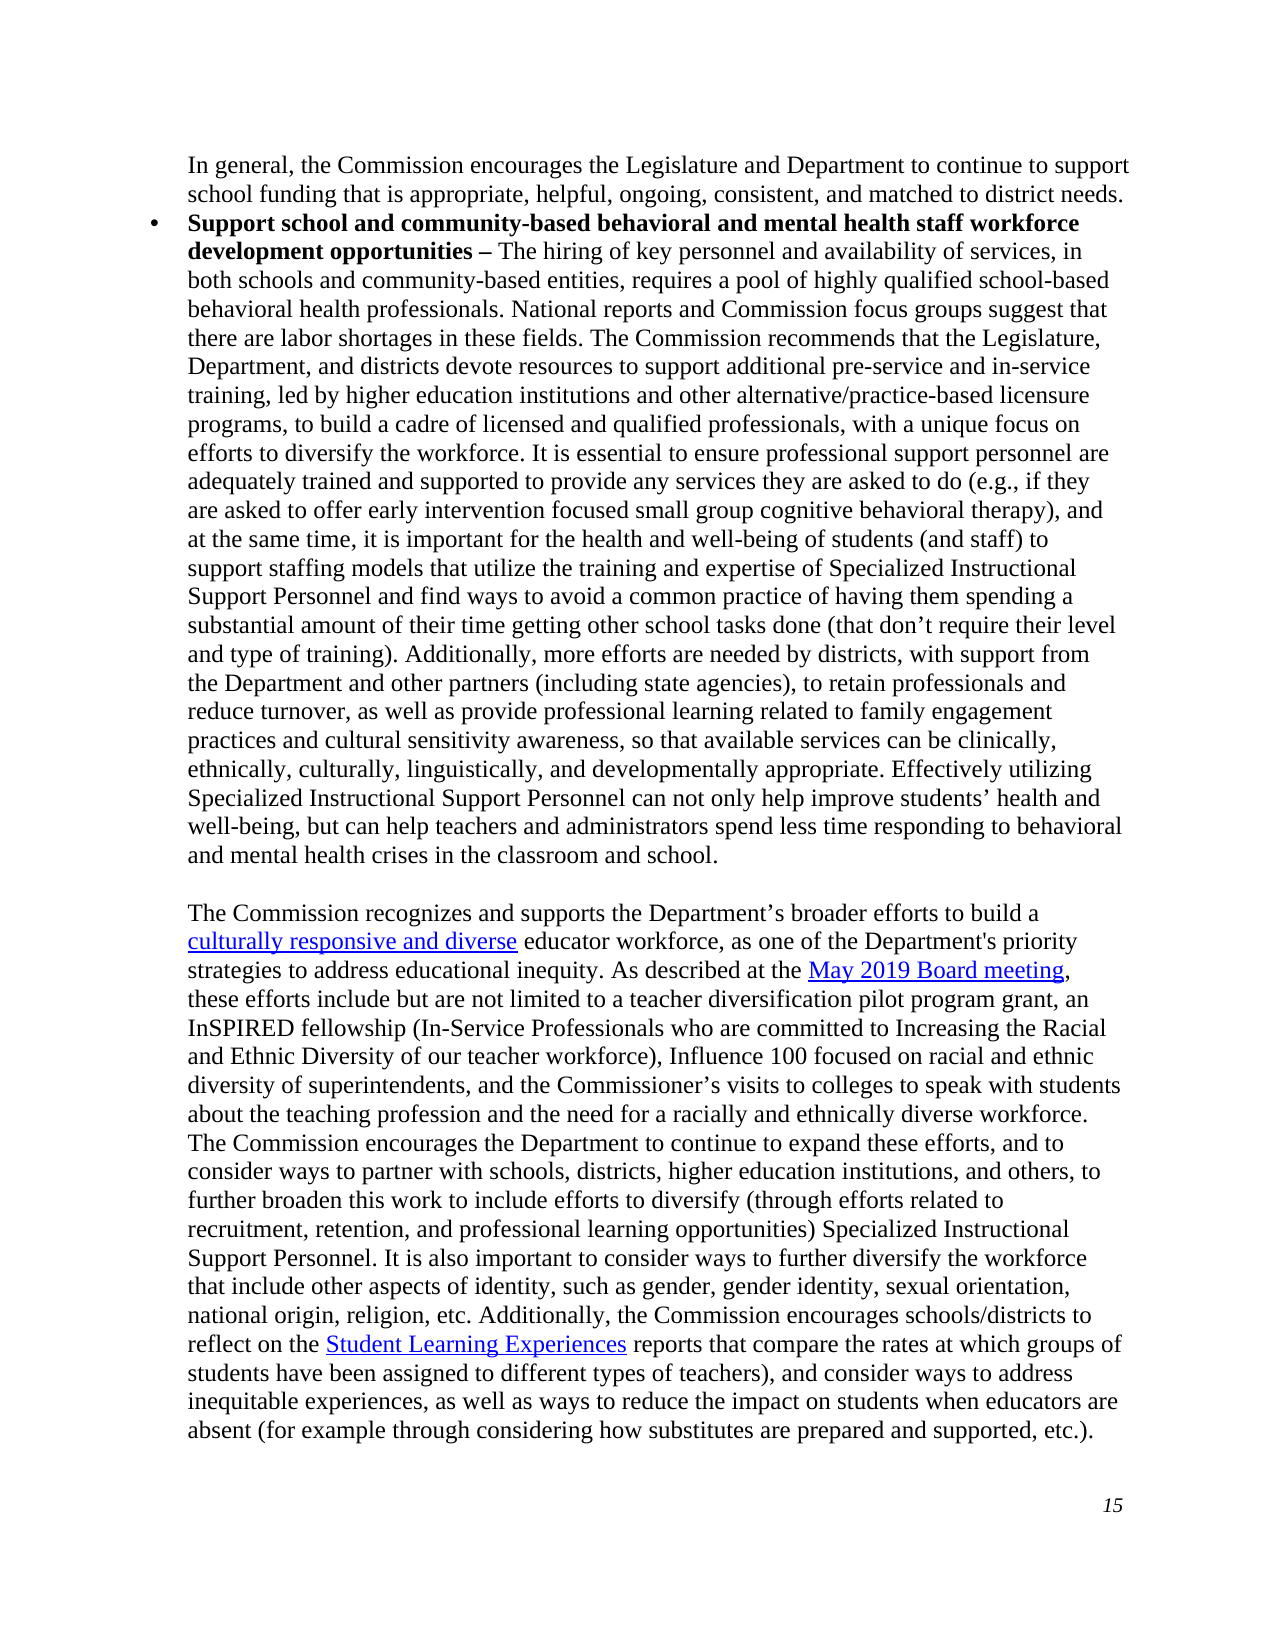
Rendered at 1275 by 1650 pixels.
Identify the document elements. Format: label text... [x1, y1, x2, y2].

list Support school and community-based behavioral and mental health staff workforce development opportunities – The hiring of key personnel and availability of services, in both schools and community-based entities, requires a pool of highly qualified school-based behavioral health professionals. National reports and Commission focus groups suggest that there are labor shortages in these fields. The Commission recommends that the Legislature, Department, and districts devote resources to support additional pre-service and in-service training, led by higher education institutions and other alternative/practice-based licensure programs, to build a cadre of licensed and qualified professionals, with a unique focus on efforts to diversify the workforce. It is essential to ensure professional support personnel are adequately trained and supported to provide any services they are asked to do (e.g., if they are asked to offer early intervention focused small group cognitive behavioral therapy), and at the same time, it is important for the health and well-being of students (and staff) to support staffing models that utilize the training and expertise of Specialized Instructional Support Personnel and find ways to avoid a common practice of having them spending a substantial amount of their time getting other school tasks done (that don’t require their level and type of training). Additionally, more efforts are needed by districts, with support from the Department and other partners (including state agencies), to retain professionals and reduce turnover, as well as provide professional learning related to family engagement practices and cultural sensitivity awareness, so that available services can be clinically, ethnically, culturally, linguistically, and developmentally appropriate. Effectively utilizing Specialized Instructional Support Personnel can not only help improve students’ health and well-being, but can help teachers and administrators spend less time responding to behavioral and mental health crises in the classroom and school. The Commission recognizes and supports the Department’s broader efforts to build a culturally responsive and diverse educator workforce, as one of the Department's priority strategies to address educational inequity. As described at the May 2019 Board meeting, these efforts include but are not limited to a teacher diversification pilot program grant, an InSPIRED fellowship (In-Service Professionals who are committed to Increasing the Racial and Ethnic Diversity of our teacher workforce), Influence 100 focused on racial and ethnic diversity of superintendents, and the Commissioner’s visits to colleges to speak with students about the teaching profession and the need for a racially and ethnically diverse workforce. The Commission encourages the Department to continue to expand these efforts, and to consider ways to partner with schools, districts, higher education institutions, and others, to further broaden this work to include efforts to diversify (through efforts related to recruitment, retention, and professional learning opportunities) Specialized Instructional Support Personnel. It is also important to consider ways to further diversify the workforce that include other aspects of identity, such as gender, gender identity, sexual orientation, national origin, religion, etc. Additionally, the Commission encourages schools/districts to reflect on the Student Learning Experiences reports that compare the rates at which groups of students have been assigned to different types of teachers), and consider ways to address inequitable experiences, as well as ways to reduce the impact on students when educators are absent (for example through considering how substitutes are prepared and supported, etc.). [150, 207, 1125, 1473]
text In general, the Commission encourages the Legislature and Department to continue to support school funding that is appropriate, helpful, ongoing, consistent, and matched to district needs. [187, 150, 1191, 207]
